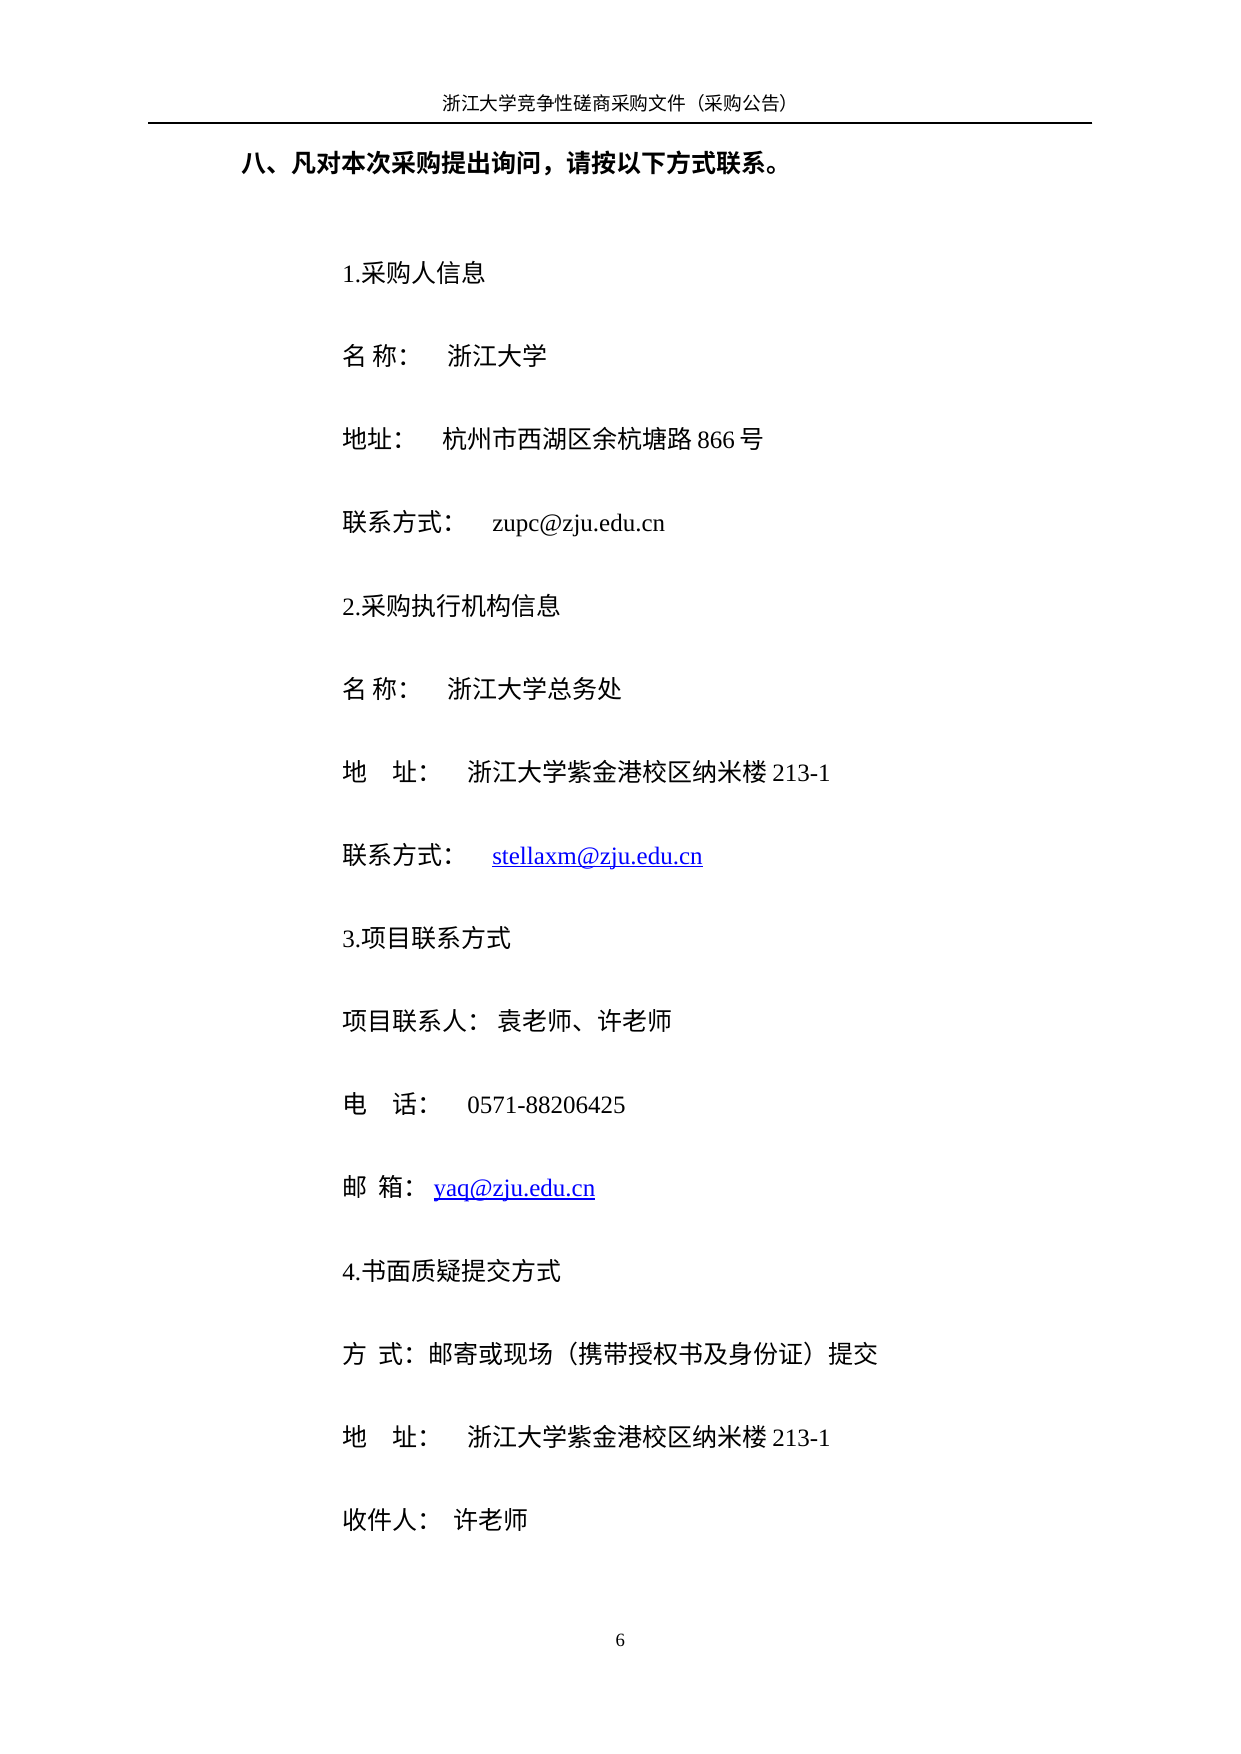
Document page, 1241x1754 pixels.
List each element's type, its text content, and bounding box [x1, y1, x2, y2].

text 名 称： 浙江大学总务处 [267, 655, 1092, 720]
text 3.项目联系方式 [267, 904, 1092, 969]
text 方 式：邮寄或现场（携带授权书及身份证）提交 [267, 1320, 1092, 1385]
subtitle 八、凡对本次采购提出询问，请按以下方式联系。 [241, 129, 1092, 194]
text 名 称： 浙江大学 [267, 322, 1092, 387]
text 4.书面质疑提交方式 [267, 1237, 1092, 1302]
text 地 址： 浙江大学紫金港校区纳米楼213-1 [267, 738, 1092, 803]
text 电 话： 0571-88206425 [267, 1070, 1092, 1135]
text 2.采购执行机构信息 [267, 572, 1092, 637]
text 地 址： 浙江大学紫金港校区纳米楼213-1 [267, 1403, 1092, 1468]
text 收件人： 许老师 [267, 1486, 1092, 1551]
text 邮 箱： yaq@zju.edu.cn [267, 1153, 1092, 1218]
text 1.采购人信息 [267, 239, 1092, 304]
text 项目联系人： 袁老师、许老师 [267, 987, 1092, 1052]
text 联系方式： stellaxm@zju.edu.cn [267, 821, 1092, 886]
text 联系方式： zupc@zju.edu.cn [267, 488, 1092, 553]
text 地址： 杭州市西湖区余杭塘路866号 [267, 405, 1092, 470]
